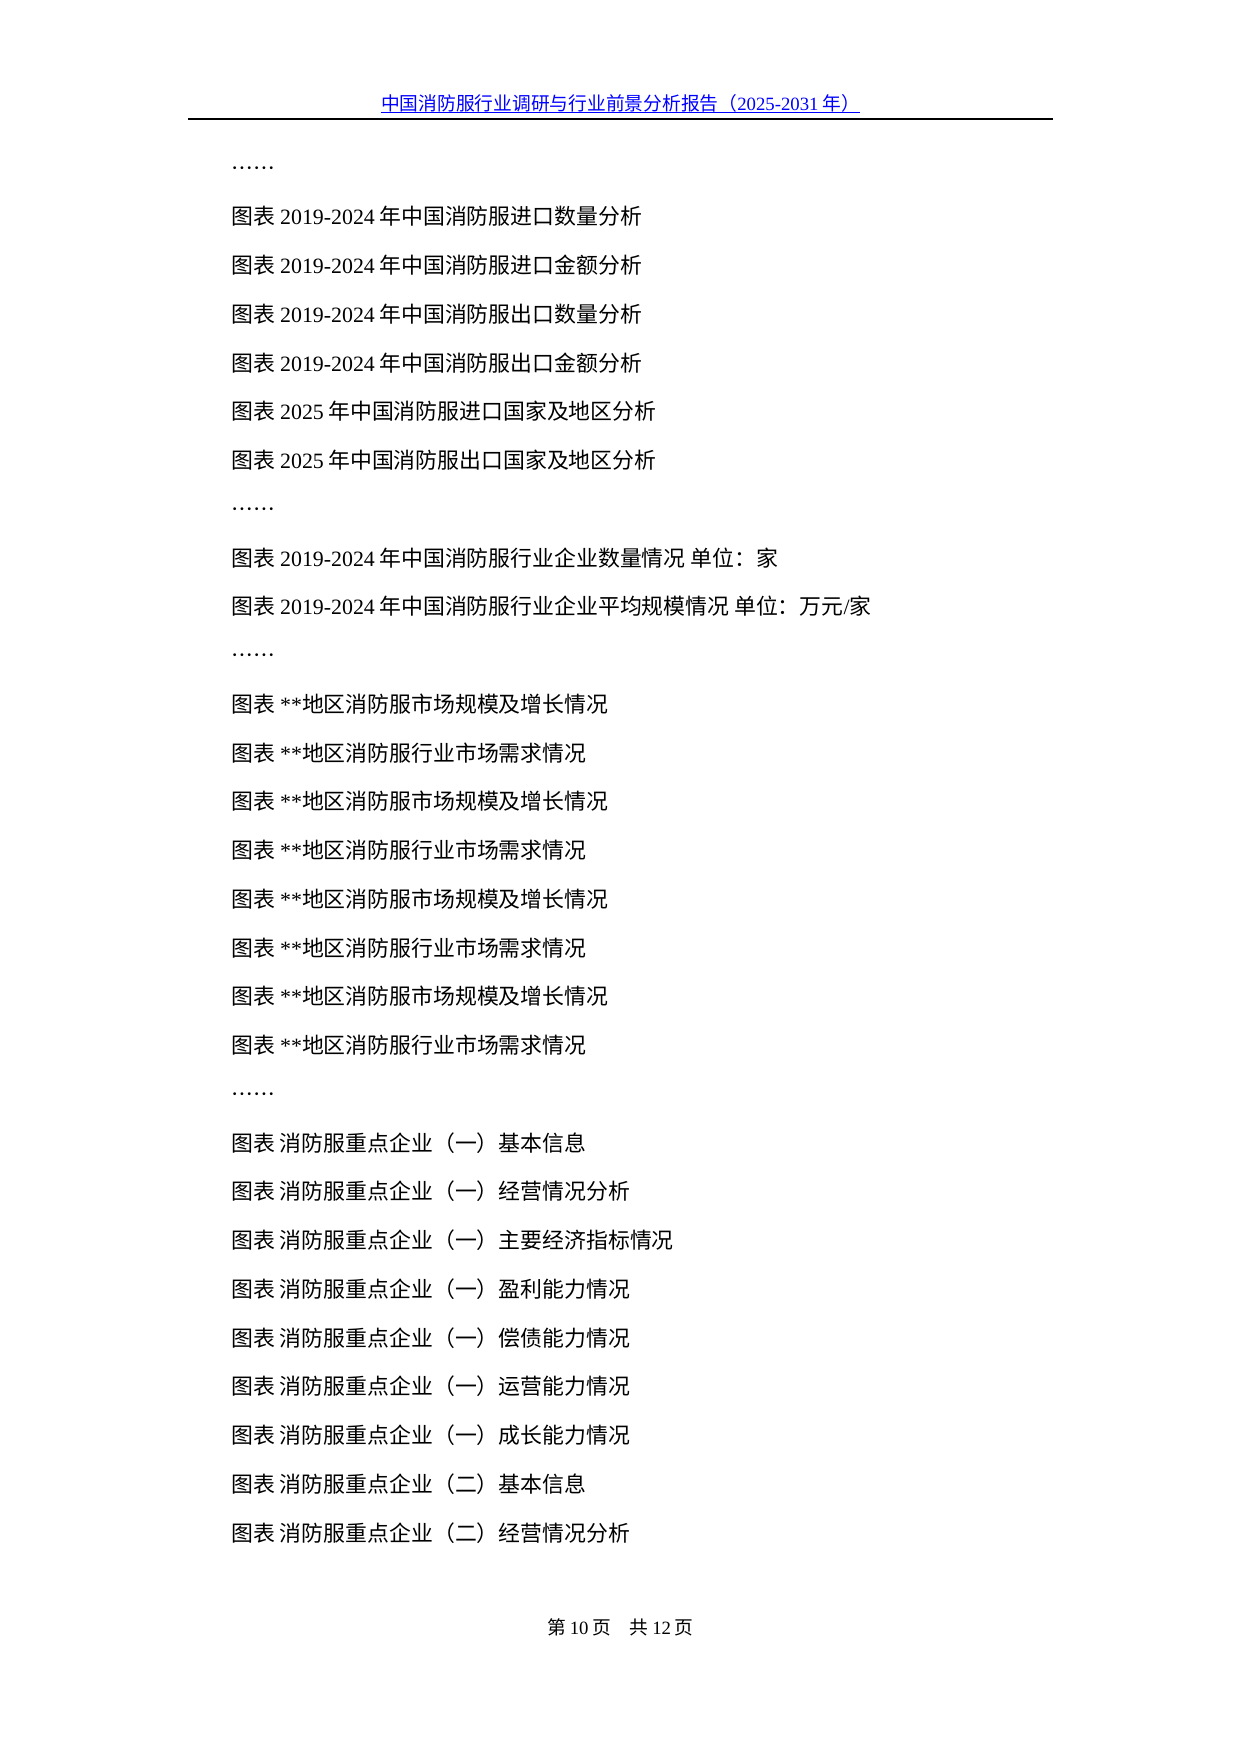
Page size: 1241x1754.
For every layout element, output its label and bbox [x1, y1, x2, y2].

text [187, 150, 1053, 1548]
